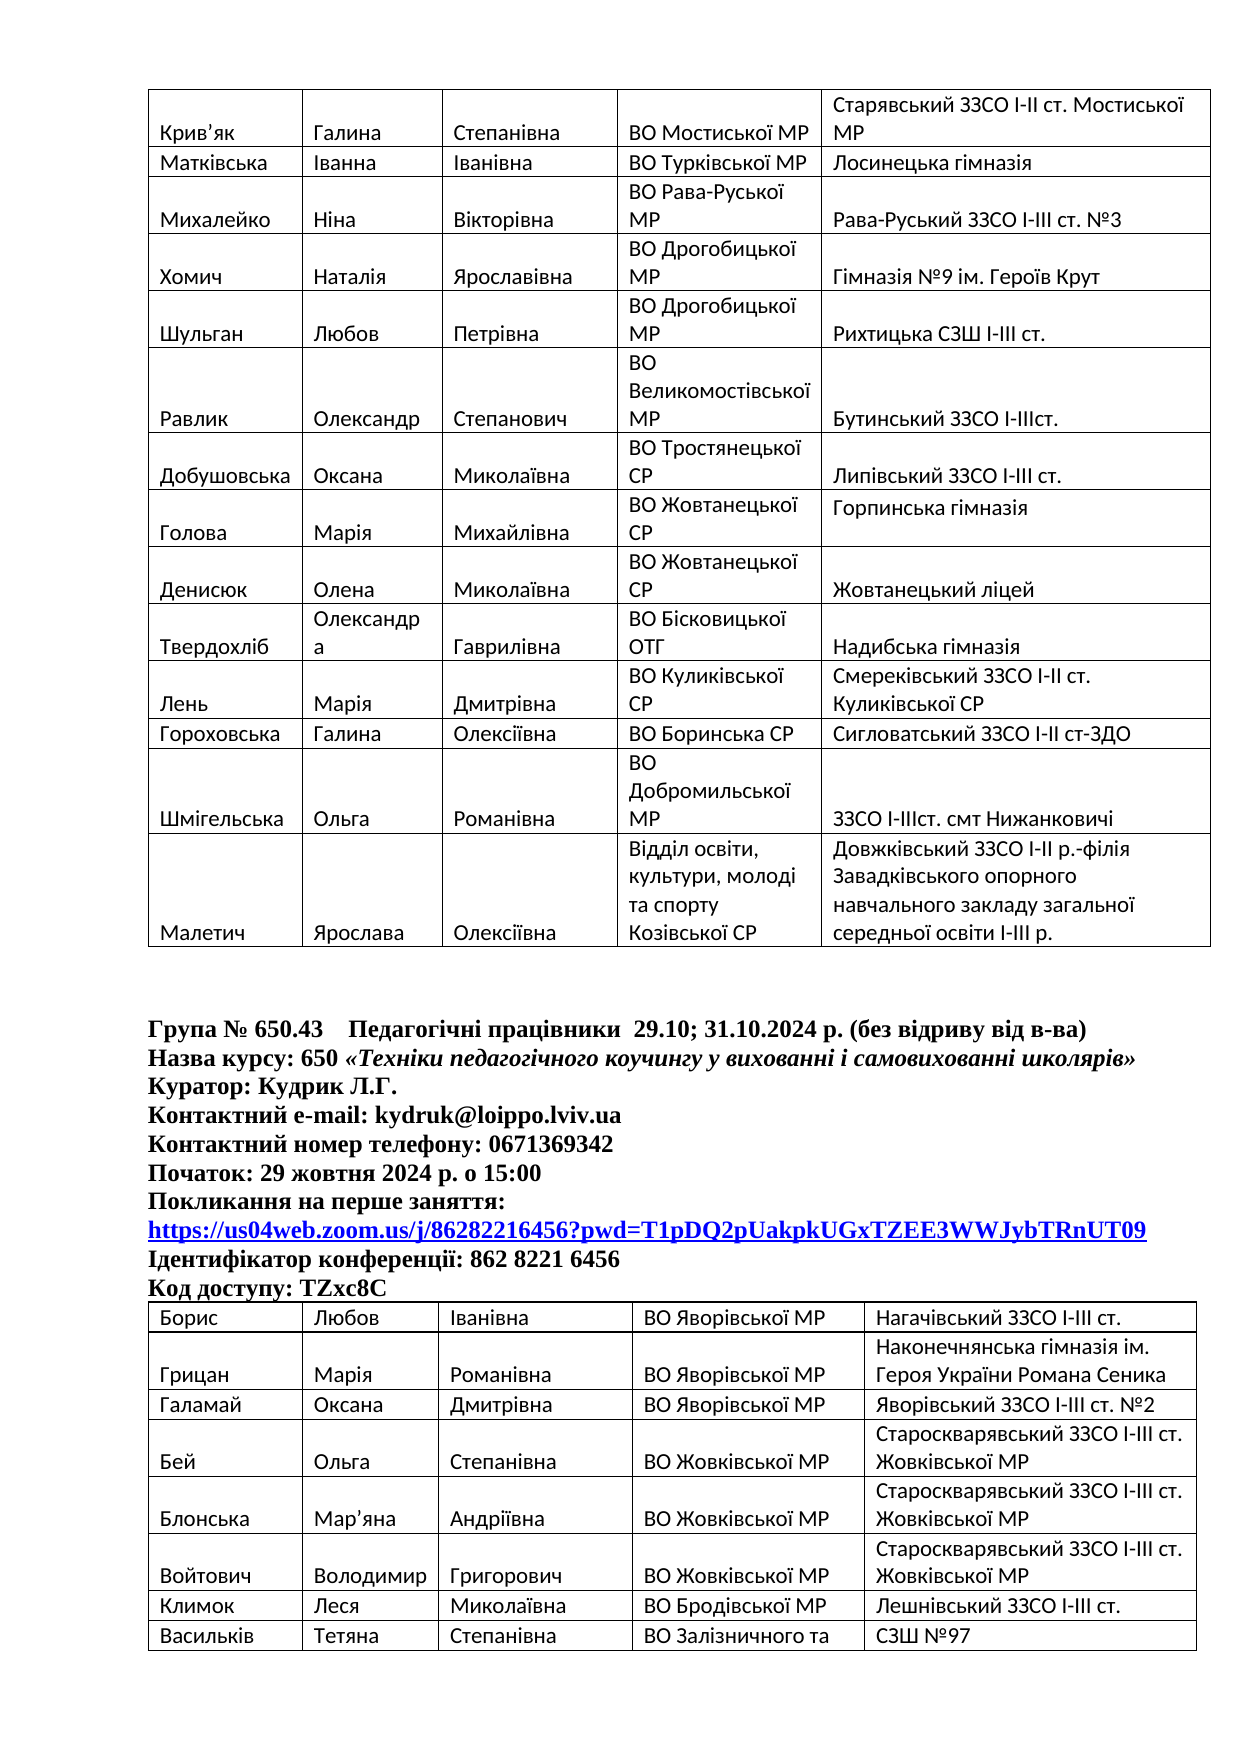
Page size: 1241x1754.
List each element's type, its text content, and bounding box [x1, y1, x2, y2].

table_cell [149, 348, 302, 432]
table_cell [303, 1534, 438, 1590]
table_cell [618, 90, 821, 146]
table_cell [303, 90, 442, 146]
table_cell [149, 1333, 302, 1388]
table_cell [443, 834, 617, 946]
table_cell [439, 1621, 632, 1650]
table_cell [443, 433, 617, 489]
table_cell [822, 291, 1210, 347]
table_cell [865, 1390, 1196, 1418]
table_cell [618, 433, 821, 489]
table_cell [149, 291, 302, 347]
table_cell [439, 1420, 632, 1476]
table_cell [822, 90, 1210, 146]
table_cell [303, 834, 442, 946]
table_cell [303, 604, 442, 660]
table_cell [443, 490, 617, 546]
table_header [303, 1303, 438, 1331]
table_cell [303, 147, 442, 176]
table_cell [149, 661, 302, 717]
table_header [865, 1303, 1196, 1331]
text Контактний номер телефону: 0671369342 Початок: 29 жовтня 2024 р. о 15:00 Покликання на перше заняття: [148, 1129, 1152, 1215]
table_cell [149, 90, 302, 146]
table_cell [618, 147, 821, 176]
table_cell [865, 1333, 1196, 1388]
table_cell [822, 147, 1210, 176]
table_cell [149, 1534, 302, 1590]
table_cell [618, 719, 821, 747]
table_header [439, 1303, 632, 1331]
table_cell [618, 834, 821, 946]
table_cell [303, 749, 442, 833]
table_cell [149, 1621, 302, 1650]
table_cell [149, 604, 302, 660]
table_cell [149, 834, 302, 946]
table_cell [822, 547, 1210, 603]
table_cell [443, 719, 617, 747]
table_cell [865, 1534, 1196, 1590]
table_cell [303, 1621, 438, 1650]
text Ідентифікатор конференції: 862 8221 6456 [148, 1244, 1152, 1273]
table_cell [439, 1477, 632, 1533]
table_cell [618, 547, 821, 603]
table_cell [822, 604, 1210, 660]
text https://us04web.zoom.us/j/86282216456?pwd=T1pDQ2pUakpkUGxTZEE3WWJybTRnUT09 [148, 1215, 1152, 1244]
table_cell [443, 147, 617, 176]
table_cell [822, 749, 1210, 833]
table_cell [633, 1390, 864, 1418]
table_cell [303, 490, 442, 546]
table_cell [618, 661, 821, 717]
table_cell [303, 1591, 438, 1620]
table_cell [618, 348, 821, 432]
text Куратор: Кудрик Л.Г. [148, 1071, 1152, 1100]
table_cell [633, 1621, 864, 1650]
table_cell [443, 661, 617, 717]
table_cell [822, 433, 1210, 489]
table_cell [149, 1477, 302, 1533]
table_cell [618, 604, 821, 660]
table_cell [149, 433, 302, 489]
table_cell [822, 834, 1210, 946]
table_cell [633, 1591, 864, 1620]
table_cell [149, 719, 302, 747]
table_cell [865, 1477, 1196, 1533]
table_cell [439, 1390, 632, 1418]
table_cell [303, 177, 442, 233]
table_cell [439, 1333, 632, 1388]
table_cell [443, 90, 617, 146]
text Код доступу: TZxc8C [148, 1273, 1152, 1301]
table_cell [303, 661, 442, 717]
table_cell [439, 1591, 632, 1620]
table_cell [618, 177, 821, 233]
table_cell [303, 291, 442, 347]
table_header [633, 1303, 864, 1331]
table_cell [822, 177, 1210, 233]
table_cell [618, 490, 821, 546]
text Контактний e-mail: kydruk@loippo.lviv.ua [148, 1100, 1152, 1129]
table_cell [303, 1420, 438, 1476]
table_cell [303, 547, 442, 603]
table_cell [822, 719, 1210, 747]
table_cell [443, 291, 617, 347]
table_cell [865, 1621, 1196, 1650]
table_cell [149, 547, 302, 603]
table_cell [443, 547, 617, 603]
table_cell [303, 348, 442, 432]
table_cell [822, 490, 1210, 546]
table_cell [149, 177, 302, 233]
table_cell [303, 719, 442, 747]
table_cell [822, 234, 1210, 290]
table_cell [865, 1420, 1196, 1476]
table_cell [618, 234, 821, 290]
text Назва курсу: 650 «Техніки педагогічного коучингу у вихованні і самовихованні школярів» [148, 1043, 1152, 1071]
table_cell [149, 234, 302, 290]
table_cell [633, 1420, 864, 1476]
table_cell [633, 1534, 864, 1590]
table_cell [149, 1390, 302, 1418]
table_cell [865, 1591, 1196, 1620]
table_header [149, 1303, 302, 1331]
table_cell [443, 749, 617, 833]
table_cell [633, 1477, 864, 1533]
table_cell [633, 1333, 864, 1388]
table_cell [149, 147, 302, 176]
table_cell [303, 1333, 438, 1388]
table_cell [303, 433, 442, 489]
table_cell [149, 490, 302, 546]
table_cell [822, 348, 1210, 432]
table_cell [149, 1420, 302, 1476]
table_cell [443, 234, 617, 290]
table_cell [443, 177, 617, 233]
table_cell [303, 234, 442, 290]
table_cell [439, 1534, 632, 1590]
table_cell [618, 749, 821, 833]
text Група № 650.43 Педагогічні працівники 29.10; 31.10.2024 р. (без відриву від в-ва) [148, 1014, 1152, 1043]
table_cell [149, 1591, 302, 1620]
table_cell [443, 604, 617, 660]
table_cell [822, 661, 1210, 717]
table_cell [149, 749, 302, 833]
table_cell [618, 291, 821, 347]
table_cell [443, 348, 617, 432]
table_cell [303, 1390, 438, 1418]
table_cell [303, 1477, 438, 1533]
